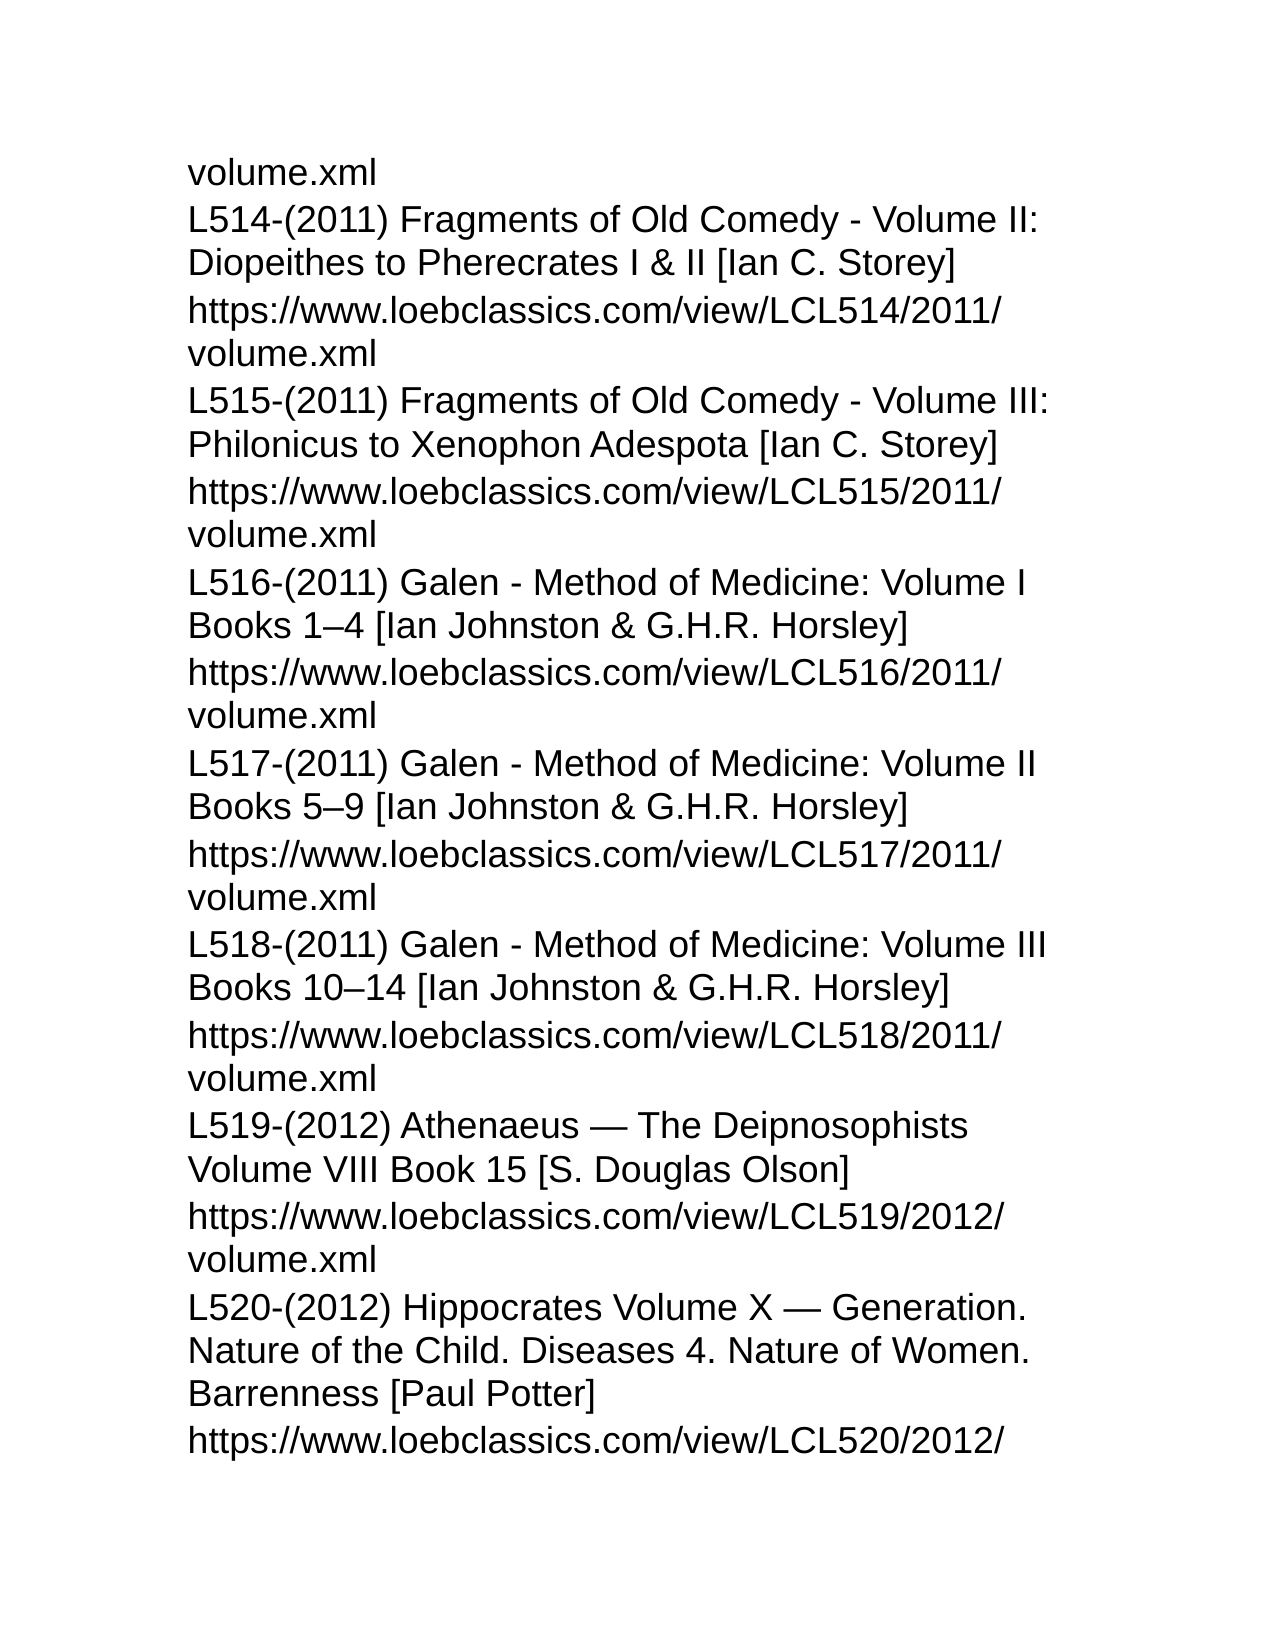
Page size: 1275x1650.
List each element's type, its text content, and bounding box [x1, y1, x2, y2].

text https://www.loebclassics.com/view/LCL513/2011/volume.xml [187, 599, 1087, 685]
text L509-(2010) Hippocrates — Volume IX Anatomy. Nature of Bones. Heart. Eight Months' Child. Coan Prenotions. Crises. Critical Days. Superfetation. Girls. Excision of the Fetus. Sight [Paul Potter] [187, 241, 1087, 413]
text https://www.loebclassics.com/view/LCL515/2011/volume.xml [187, 961, 1087, 1047]
text https://www.loebclassics.com/view/LCL517/2011/volume.xml [187, 1324, 1087, 1410]
text https://www.loebclassics.com/view/LCL516/2011/volume.xml [187, 1142, 1087, 1229]
text L513-(2011) Fragments of Old Comedy - Volume I: Alcaeus to Diocles [Ian C. Storey] [187, 508, 1087, 594]
text L517-(2011) Galen - Method of Medicine: Volume II Books 5–9 [Ian Johnston & G.H.R. Horsley] [187, 1233, 1087, 1319]
text L514-(2011) Fragments of Old Comedy - Volume II: Diopeithes to Pherecrates I & II [Ian C. Storey] [187, 689, 1087, 776]
text L516-(2011) Galen - Method of Medicine: Volume I Books 1–4 [Ian Johnston & G.H.R. Horsley] [187, 1052, 1087, 1138]
text L515-(2011) Fragments of Old Comedy - Volume III: Philonicus to Xenophon Adespota [Ian C. Storey] [187, 871, 1087, 957]
text https://www.loebclassics.com/view/LCL514/2011/volume.xml [187, 780, 1087, 866]
text https://www.loebclassics.com/view/LCL508/2010/volume.xml [187, 150, 1087, 236]
text https://www.loebclassics.com/view/LCL509/2010/volume.xml [187, 417, 1087, 504]
